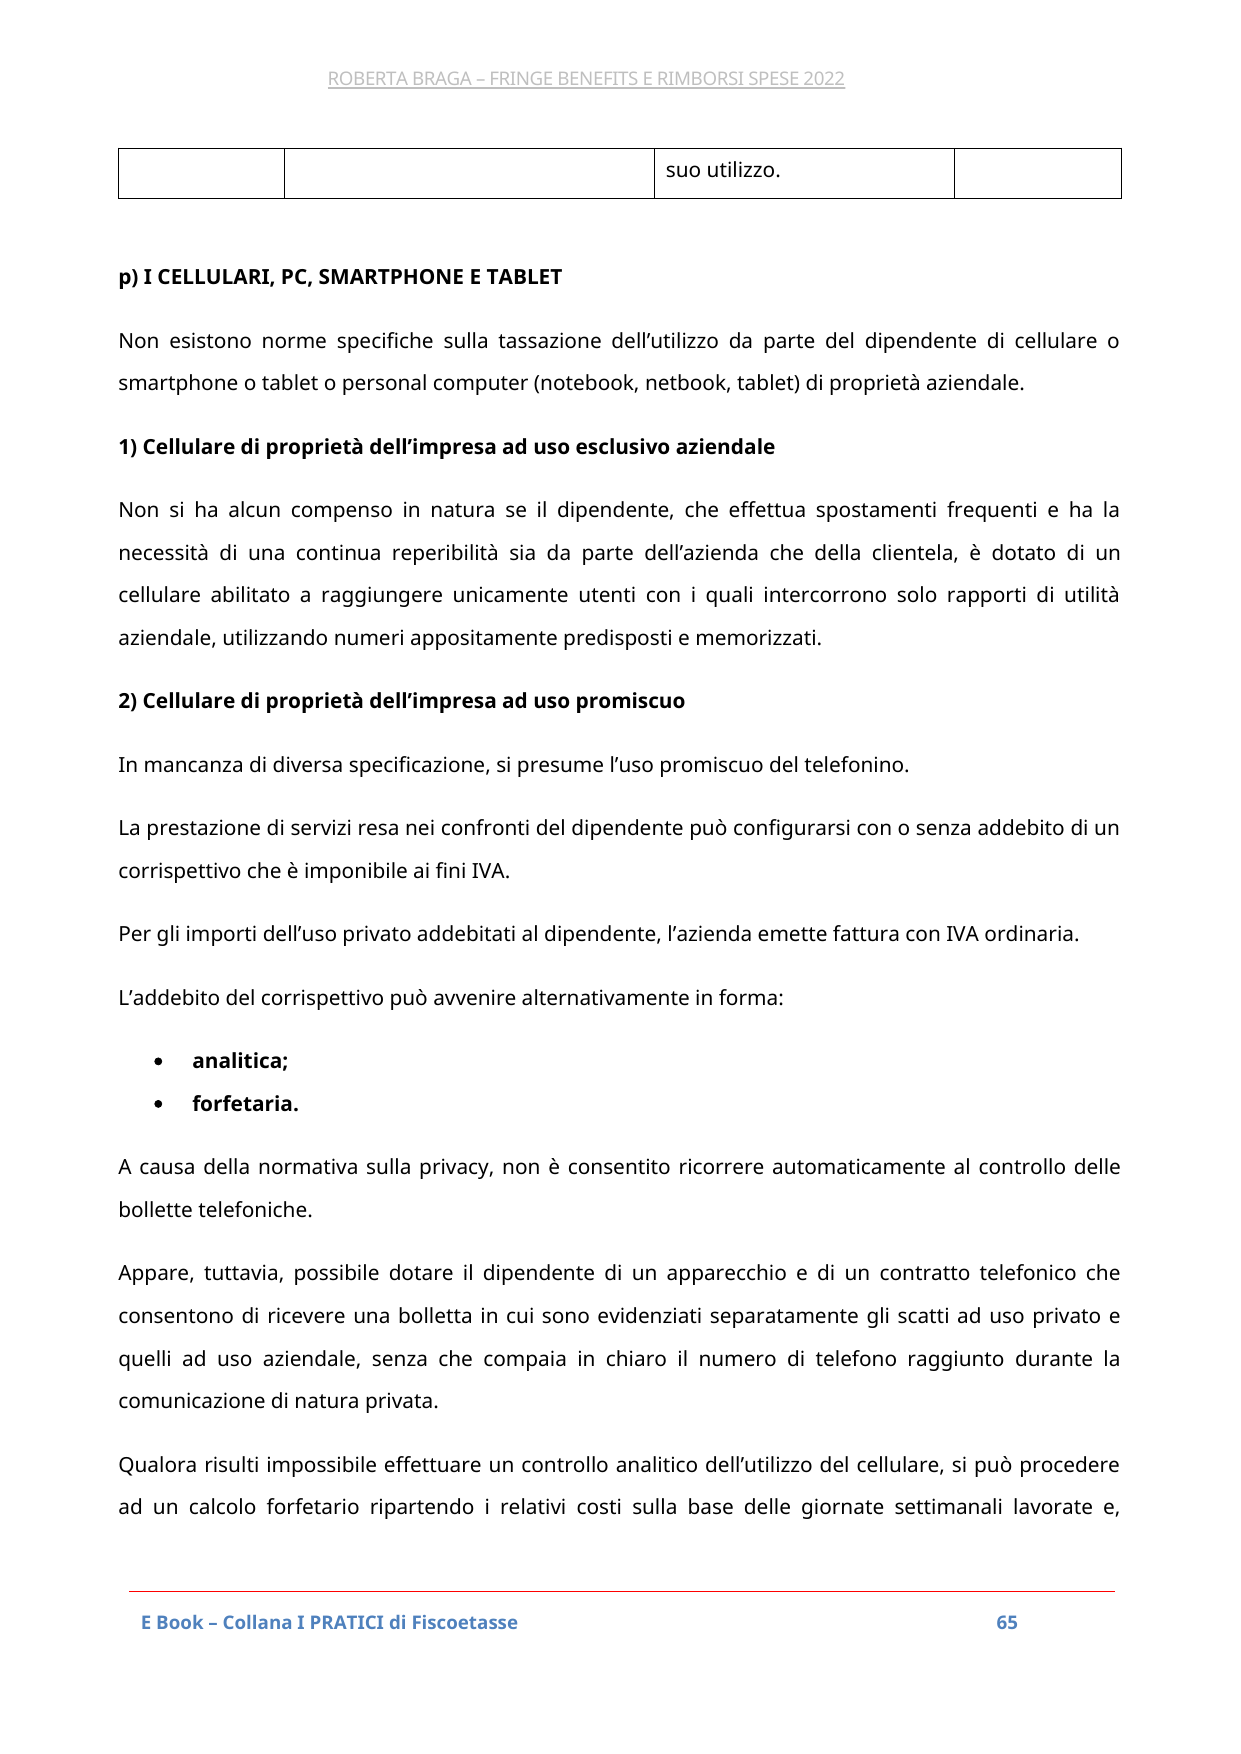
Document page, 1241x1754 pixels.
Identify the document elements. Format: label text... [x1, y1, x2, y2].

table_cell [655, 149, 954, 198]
text Appare, tuttavia, possibile dotare il dipendente di un apparecchio e di un contratto telefonico che consentono di ricevere una bolletta in cui sono evidenziati separatamente gli scatti ad uso privato e quelli ad uso aziendale, senza che compaia in chiaro il numero di telefono raggiunto durante la comunicazione di natura privata. [118, 1258, 1122, 1415]
text L’addebito del corrispettivo può avvenire alternativamente in forma: [118, 983, 1122, 1011]
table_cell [119, 149, 284, 198]
text 1) Cellulare di proprietà dell’impresa ad uso esclusivo aziendale [118, 432, 1122, 460]
text A causa della normativa sulla privacy, non è consentito ricorrere automaticamente al controllo delle bollette telefoniche. [118, 1152, 1122, 1223]
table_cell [285, 149, 654, 198]
text In mancanza di diversa specificazione, si presume l’uso promiscuo del telefonino. [118, 750, 1122, 778]
text 2) Cellulare di proprietà dell’impresa ad uso promiscuo [118, 687, 1122, 715]
list analitica; [154, 1046, 1122, 1075]
list forfetaria. [154, 1089, 1122, 1117]
text La prestazione di servizi resa nei confronti del dipendente può configurarsi con o senza addebito di un corrispettivo che è imponibile ai fini IVA. [118, 813, 1122, 884]
text Non esistono norme specifiche sulla tassazione dell’utilizzo da parte del dipendente di cellulare o smartphone o tablet o personal computer (notebook, netbook, tablet) di proprietà aziendale. [118, 326, 1122, 397]
text p) I CELLULARI, PC, SMARTPHONE E TABLET [118, 262, 1122, 291]
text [118, 1450, 1122, 1521]
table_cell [955, 149, 1121, 198]
text Non si ha alcun compenso in natura se il dipendente, che effettua spostamenti frequenti e ha la necessità di una continua reperibilità sia da parte dell’azienda che della clientela, è dotato di un cellulare abilitato a raggiungere unicamente utenti con i quali intercorrono solo rapporti di utilità aziendale, utilizzando numeri appositamente predisposti e memorizzati. [118, 495, 1122, 652]
text Per gli importi dell’uso privato addebitati al dipendente, l’azienda emette fattura con IVA ordinaria. [118, 919, 1122, 948]
